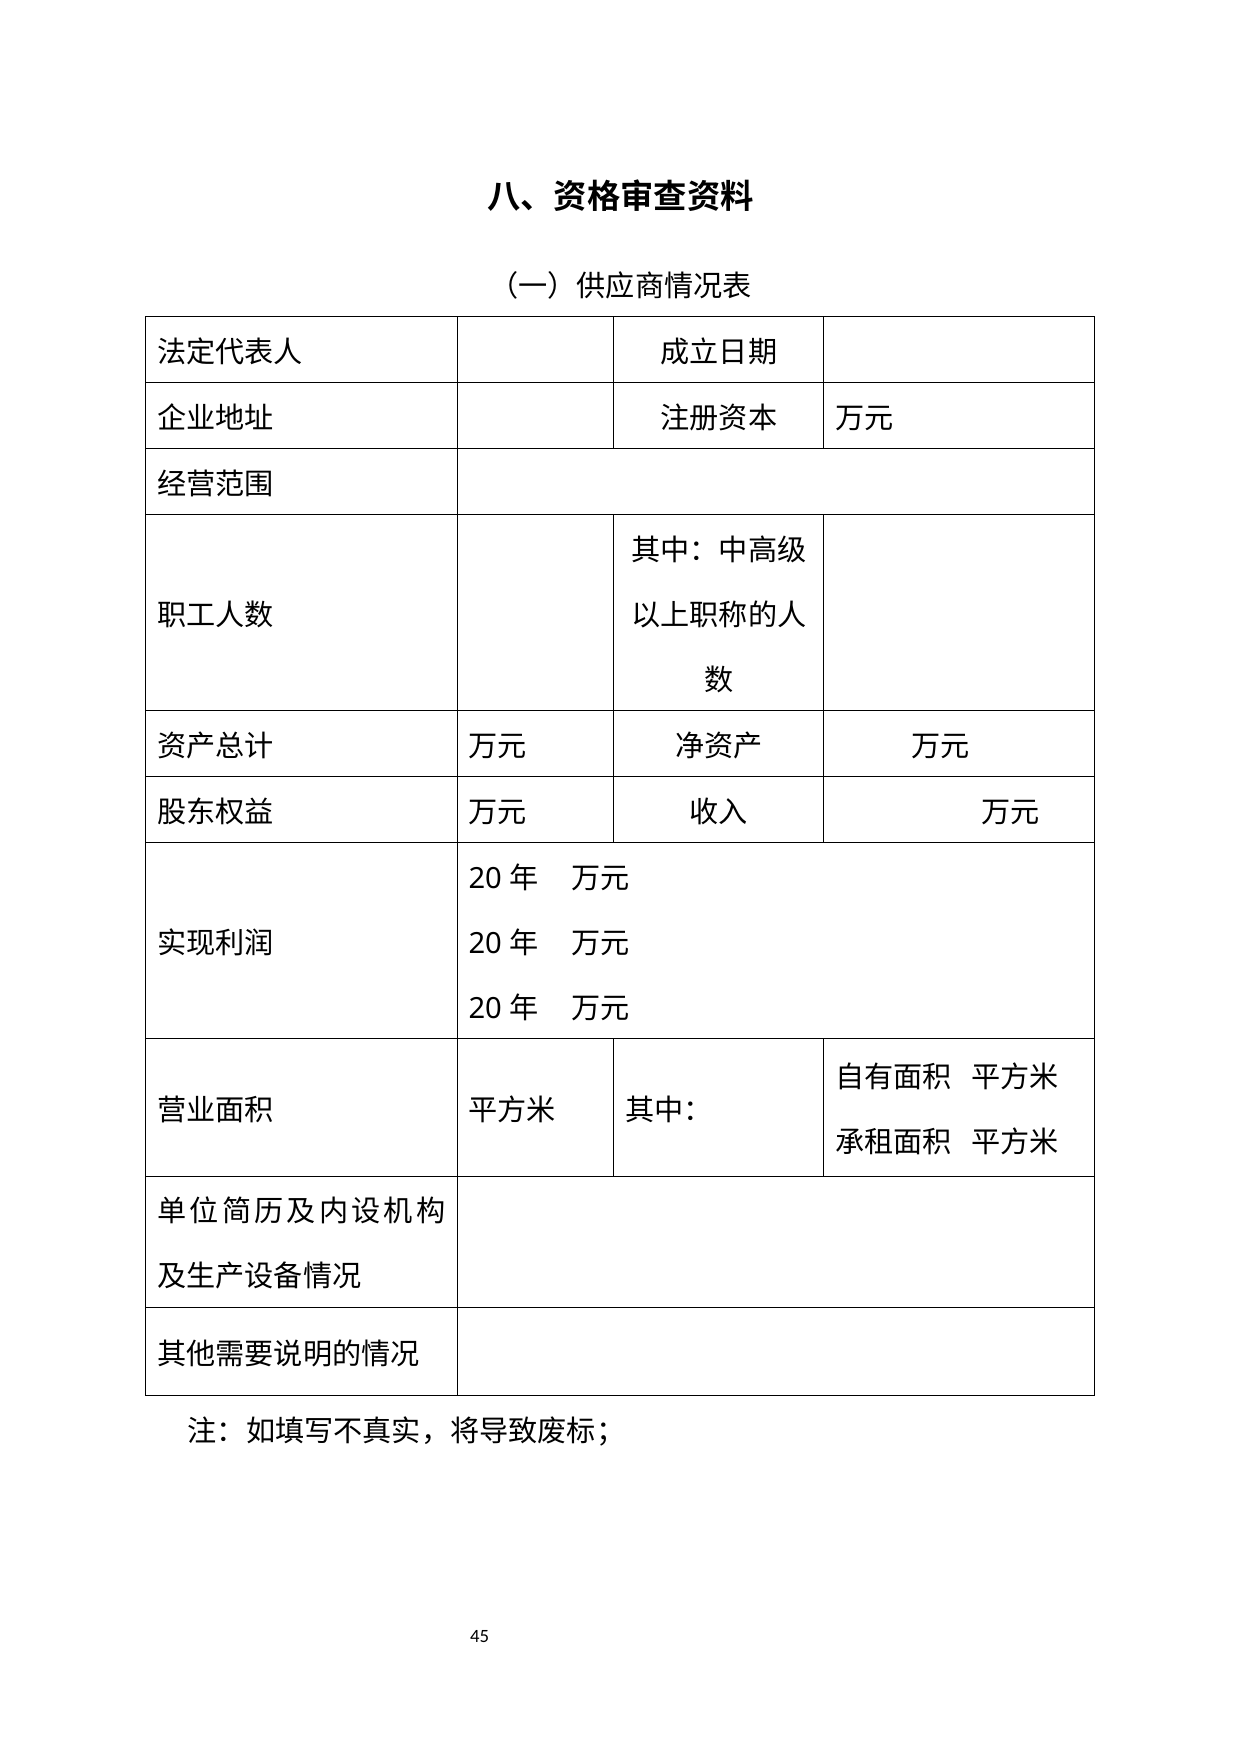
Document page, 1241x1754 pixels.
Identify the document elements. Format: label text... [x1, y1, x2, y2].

table_cell [458, 1308, 1094, 1395]
table_cell 资产总计 [146, 711, 457, 776]
table_cell 实现利润 [146, 843, 457, 1038]
table_cell 其他需要说明的情况 [146, 1308, 457, 1395]
table_header [458, 317, 613, 382]
table_cell 股东权益 [146, 777, 457, 842]
table_cell 20 年 万元 20 年 万元 20 年 万元 [458, 843, 1094, 1038]
text （一）供应商情况表 [187, 251, 1053, 316]
table_cell 企业地址 [146, 383, 457, 448]
table_cell 平方米 [458, 1039, 613, 1176]
table_cell [458, 515, 613, 710]
table_header 成立日期 [614, 317, 823, 382]
table_cell 万元 [824, 711, 1094, 776]
table_cell [458, 449, 1094, 514]
text 八、资格审查资料 [187, 162, 1053, 227]
table_cell 营业面积 [146, 1039, 457, 1176]
table_cell 其中：中高级 以上职称的人数 [614, 515, 823, 710]
table_cell 万元 [824, 777, 1094, 842]
table_cell 经营范围 [146, 449, 457, 514]
table_cell [824, 515, 1094, 710]
table_cell [458, 383, 613, 448]
table_header 法定代表人 [146, 317, 457, 382]
table_header [824, 317, 1094, 382]
table_cell [458, 1177, 1094, 1307]
table_cell 万元 [458, 777, 613, 842]
text 注：如填写不真实，将导致废标； [187, 1396, 1053, 1461]
table_cell 自有面积 平方米 承租面积 平方米 [824, 1039, 1094, 1176]
table_cell 单位简历及内设机构及生产设备情况 [146, 1177, 457, 1307]
table_cell 净资产 [614, 711, 823, 776]
table_cell 职工人数 [146, 515, 457, 710]
table_cell 收入 [614, 777, 823, 842]
table_cell 注册资本 [614, 383, 823, 448]
table_cell 万元 [824, 383, 1094, 448]
table_cell 其中： [614, 1039, 823, 1176]
table_cell 万元 [458, 711, 613, 776]
